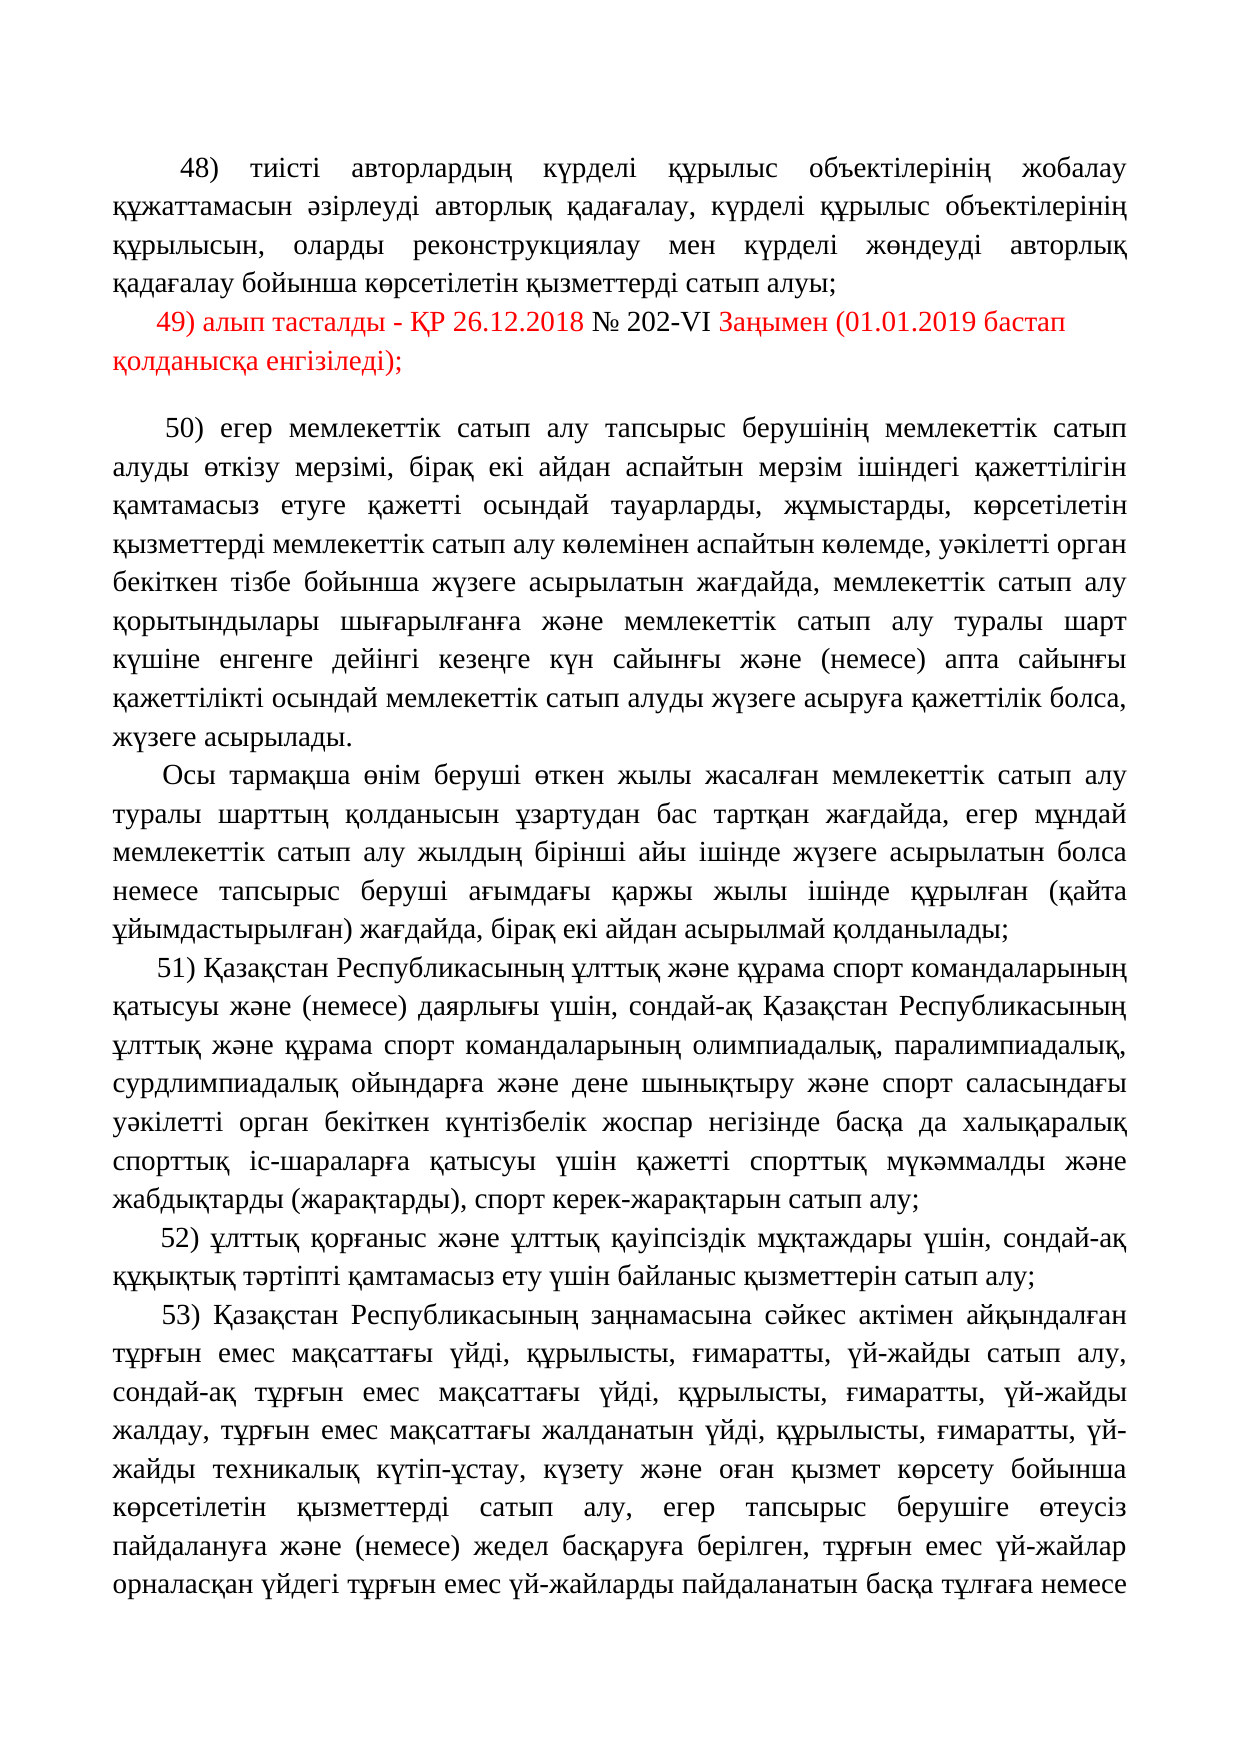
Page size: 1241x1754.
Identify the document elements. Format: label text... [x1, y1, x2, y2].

text 52) ұлттық қорғаныс және ұлттық қауіпсіздік мұқтаждары үшін, сондай-ақ құқықтық тәртіпті қамтамасыз ету үшін байланыс қызметтерін сатып алу; [112, 1220, 1128, 1292]
text 50) егер мемлекеттік сатып алу тапсырыс берушінің мемлекеттік сатып алуды өткізу мерзімі, бірақ екі айдан аспайтын мерзім ішіндегі қажеттілігін қамтамасыз етуге қажетті осындай тауарларды, жұмыстарды, көрсетілетін қызметтерді мемлекеттік сатып алу көлемінен аспайтын көлемде, уәкілетті орган бекіткен тізбе бойынша жүзеге асырылатын жағдайда, мемлекеттік сатып алу қорытындылары шығарылғанға және мемлекеттік сатып алу туралы шарт күшіне енгенге дейінгі кезеңге күн сайынғы және (немесе) апта сайынғы қажеттілікті осындай мемлекеттік сатып алуды жүзеге асыруға қажеттілік болса, жүзеге асырылады. [112, 410, 1128, 752]
text 48) тиісті авторлардың күрделі құрылыс объектілерінің жобалау құжаттамасын әзірлеуді авторлық қадағалау, күрделі құрылыс объектілерінің құрылысын, оларды реконструкциялау мен күрделі жөндеуді авторлық қадағалау бойынша көрсетілетін қызметтерді сатып алуы; [112, 150, 1128, 299]
text 49) алып тасталды - ҚР 26.12.2018 № 202-VI Заңымен (01.01.2019 бастап қолданысқа енгізіледі); [112, 304, 1128, 406]
text Осы тармақша өнім беруші өткен жылы жасалған мемлекеттік сатып алу туралы шарттың қолданысын ұзартудан бас тартқан жағдайда, егер мұндай мемлекеттік сатып алу жылдың бірінші айы ішінде жүзеге асырылатын болса немесе тапсырыс беруші ағымдағы қаржы жылы ішінде құрылған (қайта ұйымдастырылған) жағдайда, бірақ екі айдан асырылмай қолданылады; [112, 757, 1128, 945]
text 51) Қазақстан Республикасының ұлттық және құрама спорт командаларының қатысуы және (немесе) даярлығы үшін, сондай-ақ Қазақстан Республикасының ұлттық және құрама спорт командаларының олимпиадалық, паралимпиадалық, сурдлимпиадалық ойындарға және дене шынықтыру және спорт саласындағы уәкілетті орган бекіткен күнтізбелік жоспар негізінде басқа да халықаралық спорттық іс-шараларға қатысуы үшін қажетті спорттық мүкәммалды және жабдықтарды (жарақтарды), спорт керек-жарақтарын сатып алу; [112, 950, 1128, 1215]
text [112, 1297, 1128, 1600]
